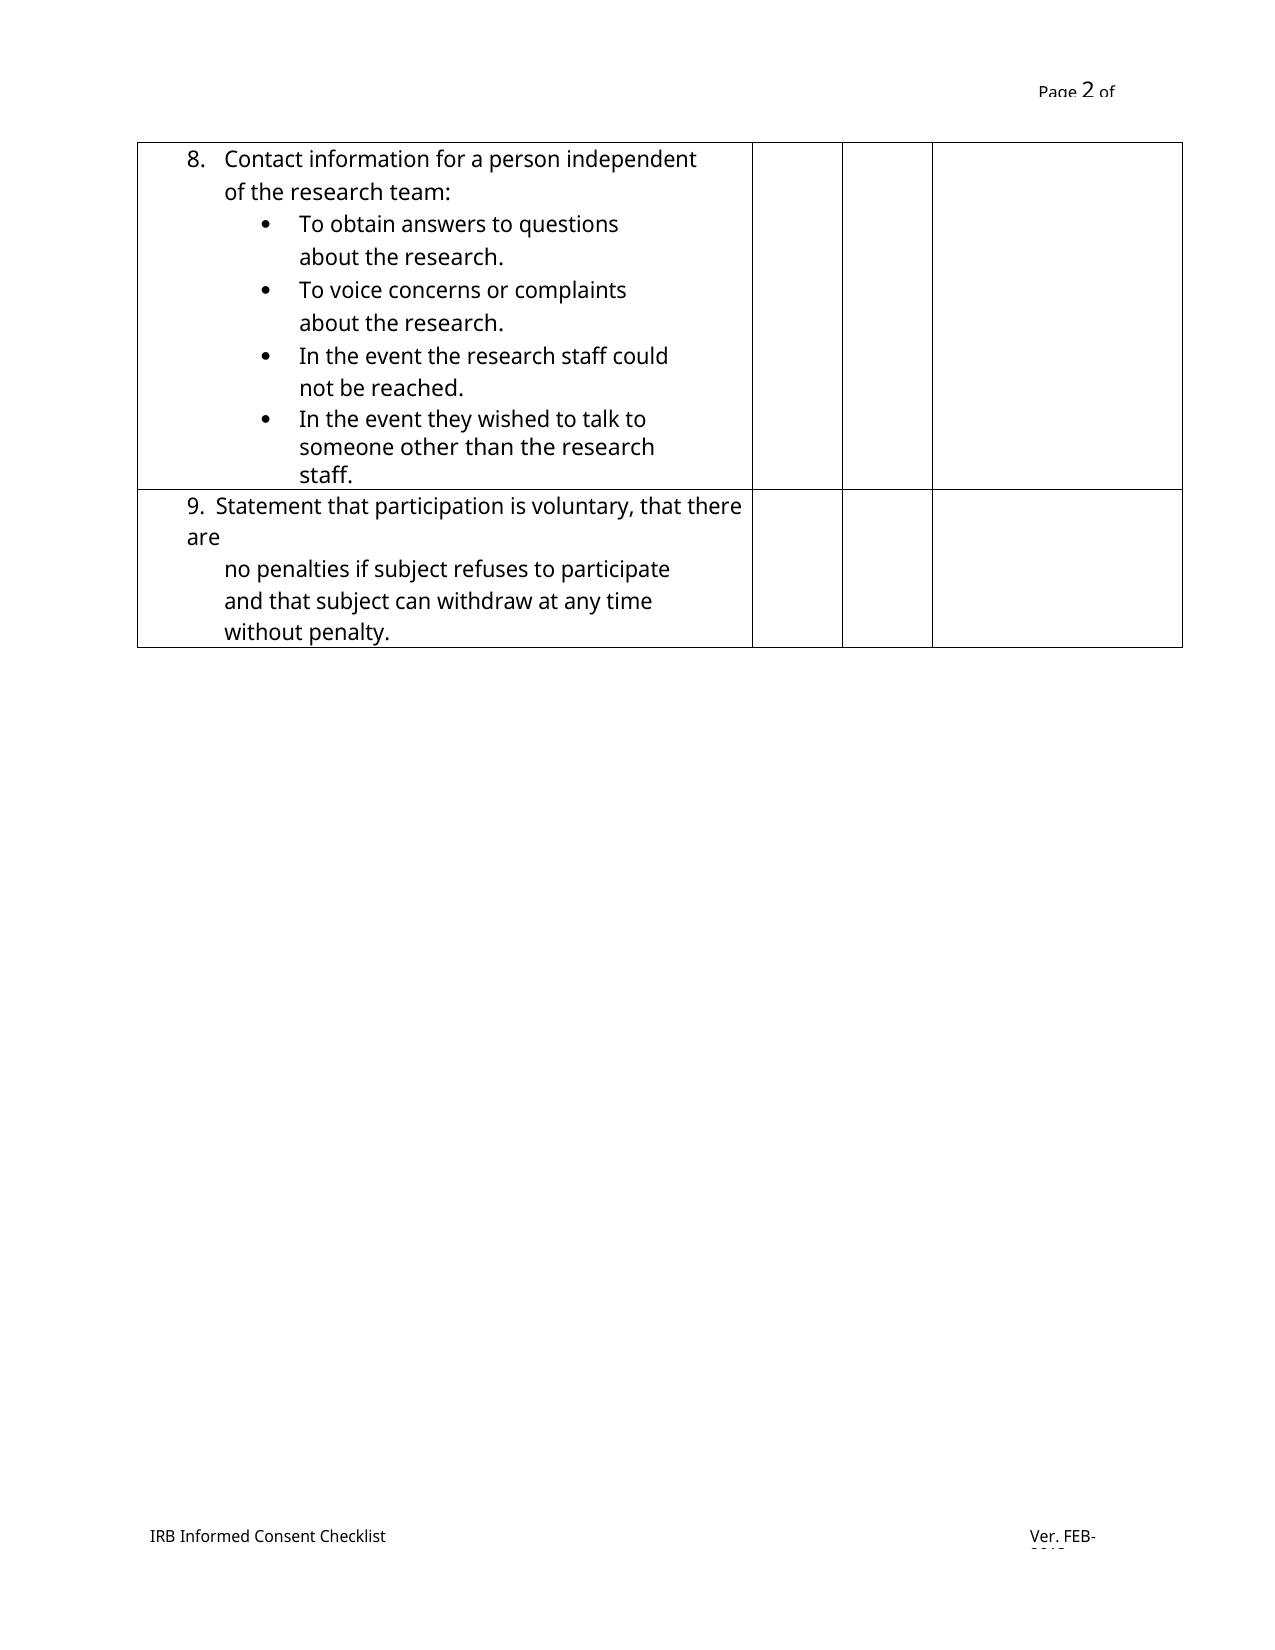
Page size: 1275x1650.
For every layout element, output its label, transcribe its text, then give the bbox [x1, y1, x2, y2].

table_cell 9. Statement that participation is voluntary, that there are no penalties if subject refuses to participate and that subject can withdraw at any time without penalty. [138, 490, 752, 647]
table_cell [843, 143, 932, 489]
table_cell [753, 490, 842, 647]
table_cell [933, 143, 1182, 489]
table_cell [753, 143, 842, 489]
table_cell [933, 490, 1182, 647]
table_cell [843, 490, 932, 647]
table_cell Contact information for a person independent of the research team: To obtain answers to questions about the research. To voice concerns or complaints about the research. In the event the research staff could not be reached. In the event they wished to talk to someone other than the research staff. [138, 143, 752, 489]
